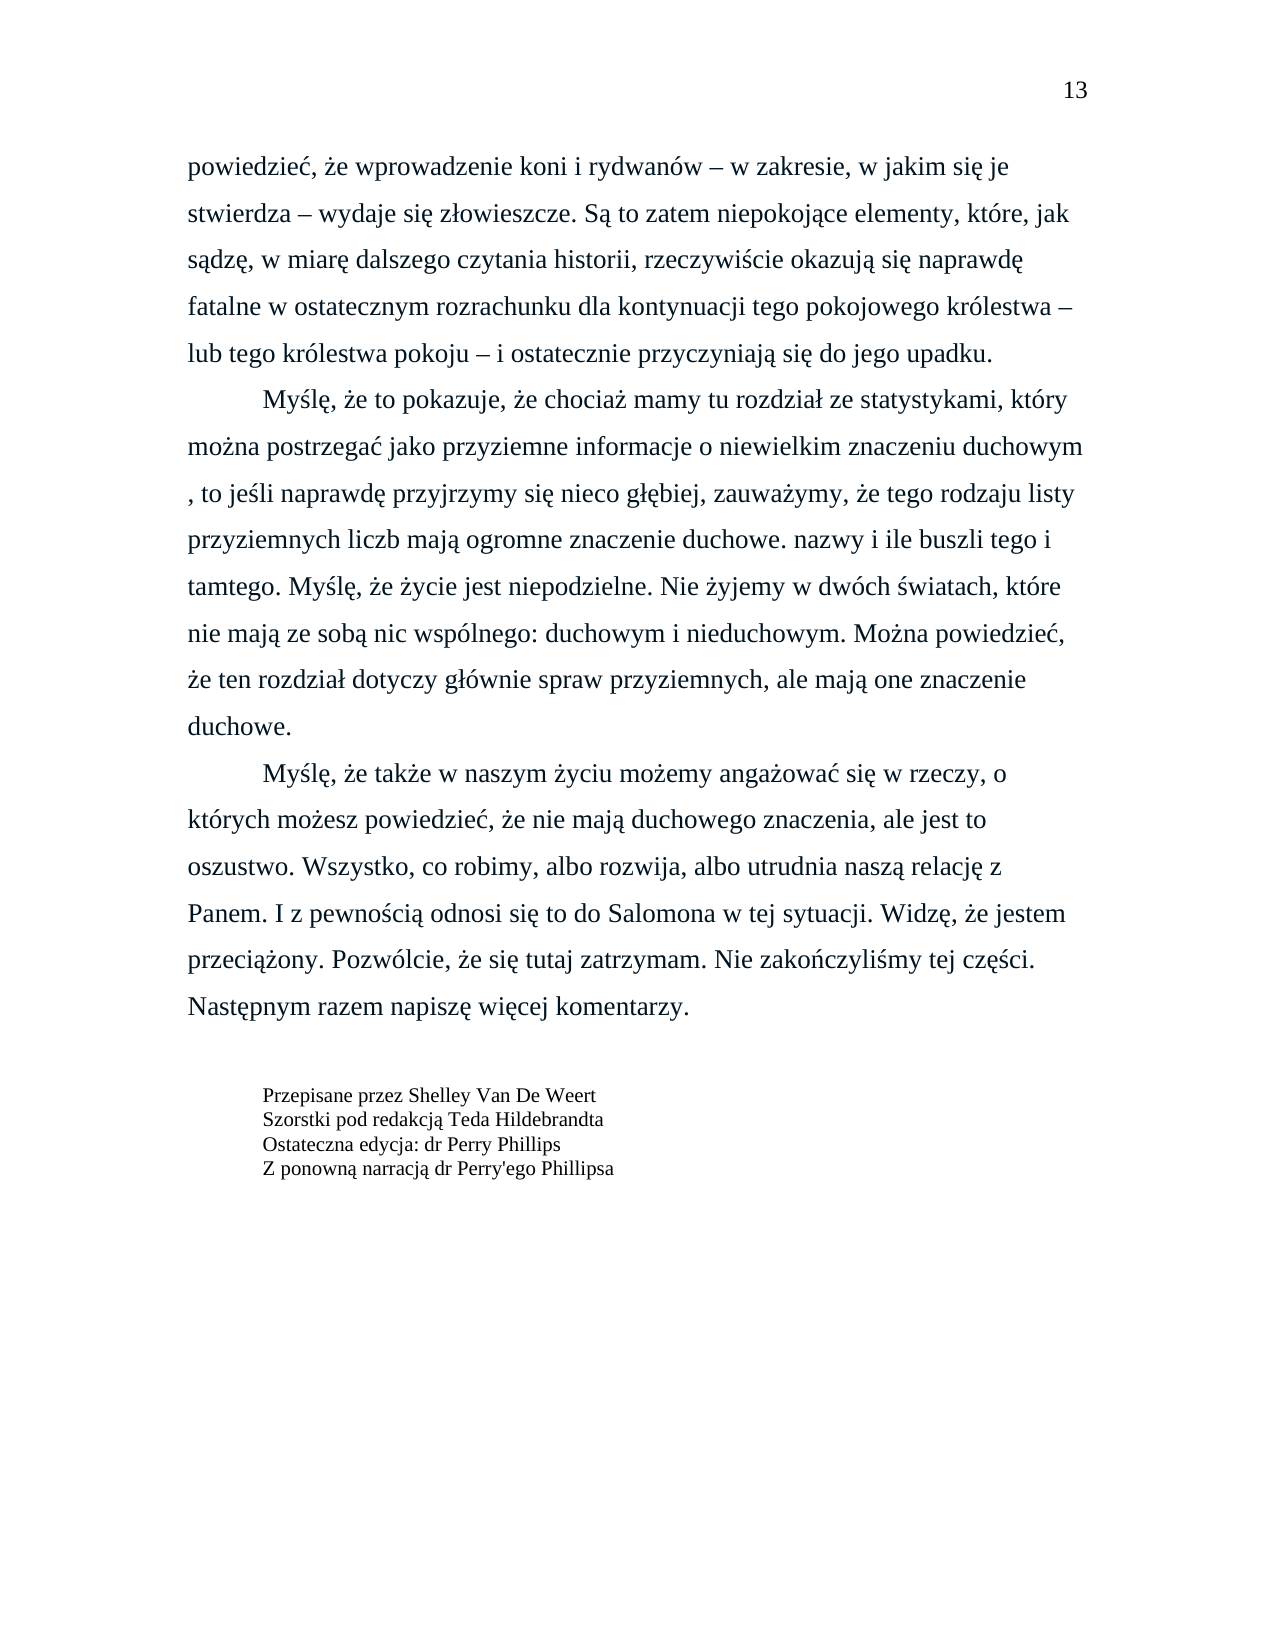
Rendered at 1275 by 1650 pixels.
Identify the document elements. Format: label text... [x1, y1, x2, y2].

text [187, 150, 1087, 1021]
text Przepisane przez Shelley Van De Weert Szorstki pod redakcją Teda Hildebrandta Ostateczna edycja: dr Perry Phillips Z ponowną narracją dr Perry'ego Phillipsa [187, 1083, 1087, 1179]
